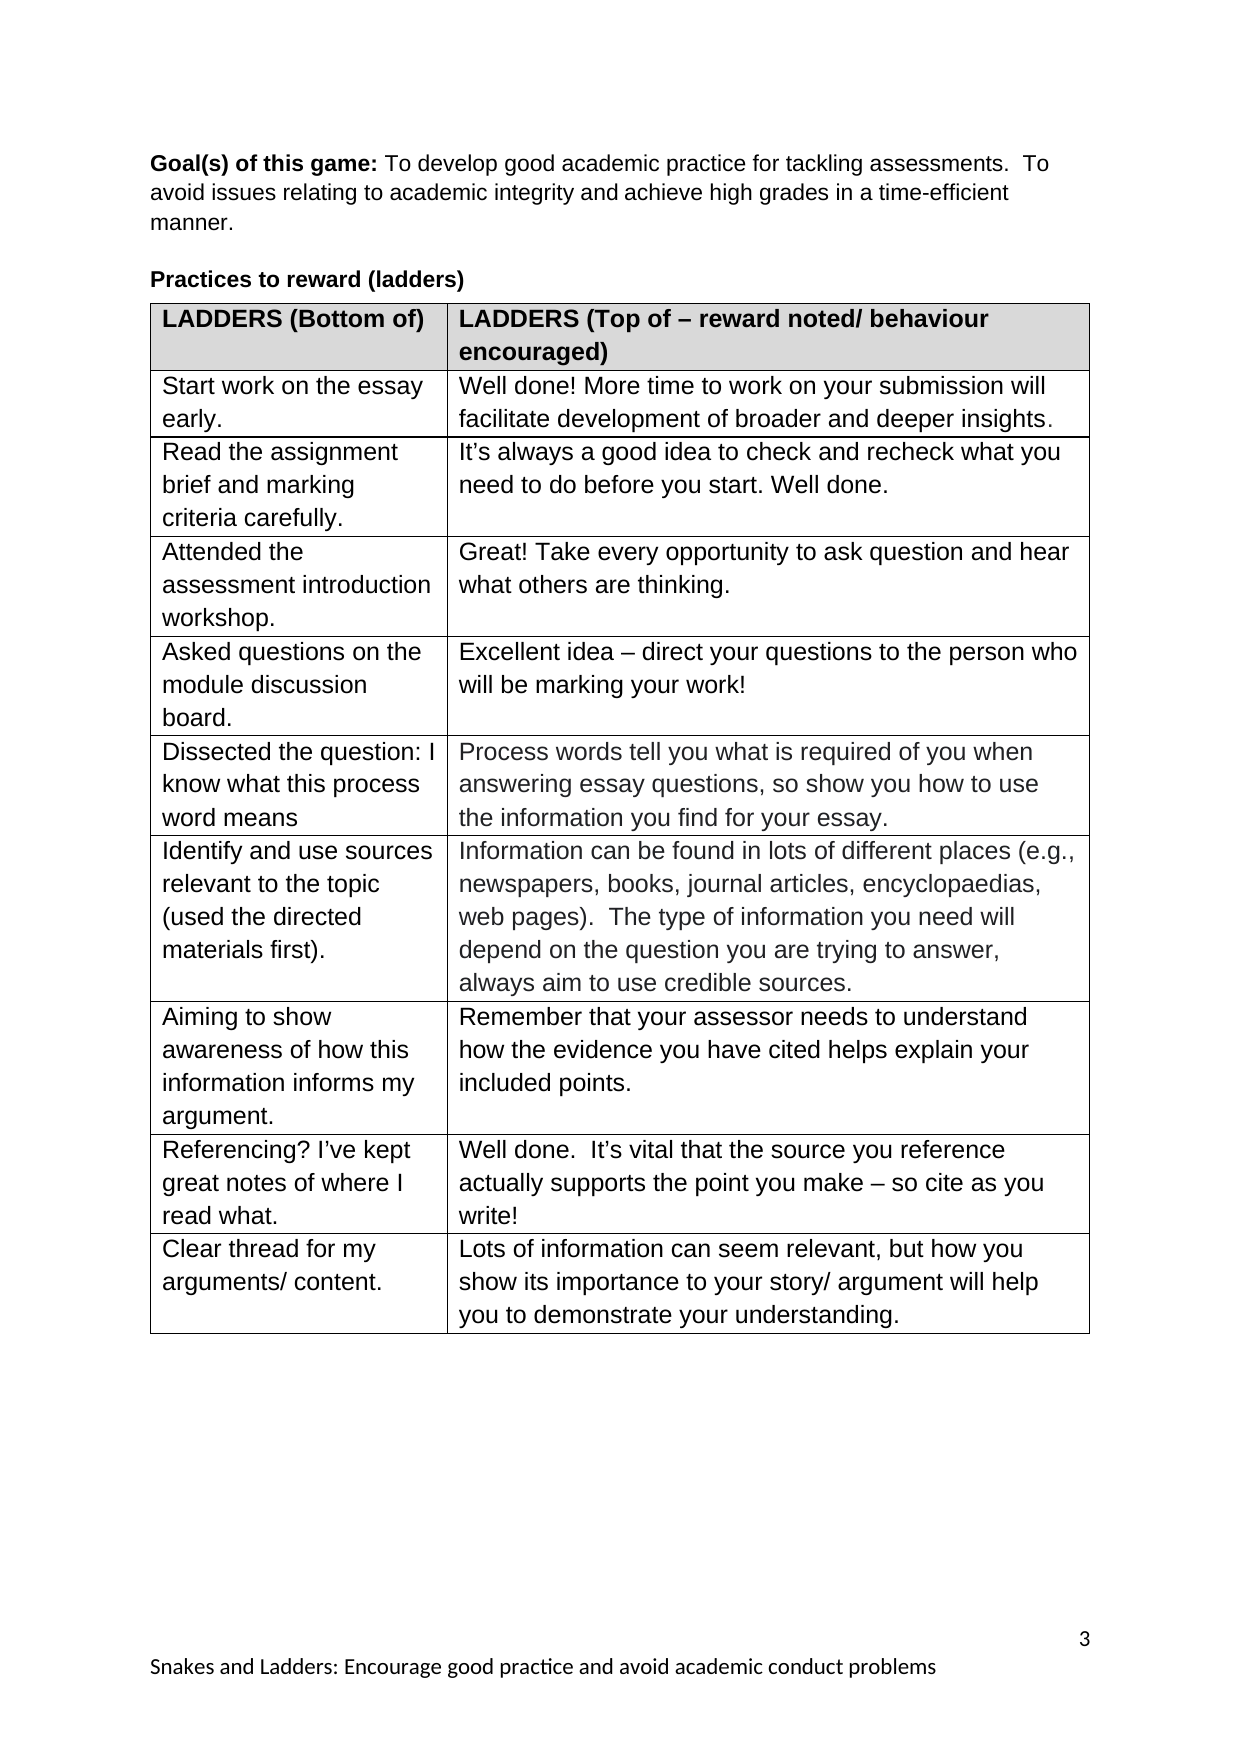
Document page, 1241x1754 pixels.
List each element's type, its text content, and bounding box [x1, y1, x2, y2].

table_cell Remember that your assessor needs to understand how the evidence you have cited helps explain your included points. [448, 1002, 1089, 1133]
table_cell Excellent idea – direct your questions to the person who will be marking your work! [448, 637, 1089, 735]
table_cell Dissected the question: I know what this process word means [151, 736, 447, 835]
table_cell Great! Take every opportunity to ask question and hear what others are thinking. [448, 537, 1089, 636]
table_header LADDERS (Top of – reward noted/ behaviour encouraged) [448, 304, 1089, 370]
table_cell Well done! More time to work on your submission will facilitate development of broader and deeper insights. [448, 371, 1089, 436]
table_cell Process words tell you what is required of you when answering essay questions, so show you how to use the information you find for your essay. [448, 736, 1089, 835]
table_cell Asked questions on the module discussion board. [151, 637, 447, 735]
table_cell Attended the assessment introduction workshop. [151, 537, 447, 636]
subtitle Practices to reward (ladders) [150, 266, 1090, 293]
table_cell Referencing? I’ve kept great notes of where I read what. [151, 1135, 447, 1233]
table_cell Clear thread for my arguments/ content. [151, 1234, 447, 1333]
table_cell Aiming to show awareness of how this information informs my argument. [151, 1002, 447, 1133]
text Goal(s) of this game: To develop good academic practice for tackling assessments. To avoid issues relating to academic integrity and achieve high grades in a time-efficient manner. [150, 150, 1090, 235]
table_header LADDERS (Bottom of) [151, 304, 447, 370]
table_cell Start work on the essay early. [151, 371, 447, 436]
table_cell Identify and use sources relevant to the topic (used the directed materials first). [151, 836, 447, 1001]
table_cell Well done. It’s vital that the source you reference actually supports the point you make – so cite as you write! [448, 1135, 1089, 1233]
table_cell Read the assignment brief and marking criteria carefully. [151, 438, 447, 536]
table_cell Information can be found in lots of different places (e.g., newspapers, books, journal articles, encyclopaedias, web pages). The type of information you need will depend on the question you are trying to answer, always aim to use credible sources. [448, 836, 1089, 1001]
table_cell It’s always a good idea to check and recheck what you need to do before you start. Well done. [448, 438, 1089, 536]
table_cell Lots of information can seem relevant, but how you show its importance to your story/ argument will help you to demonstrate your understanding. [448, 1234, 1089, 1333]
